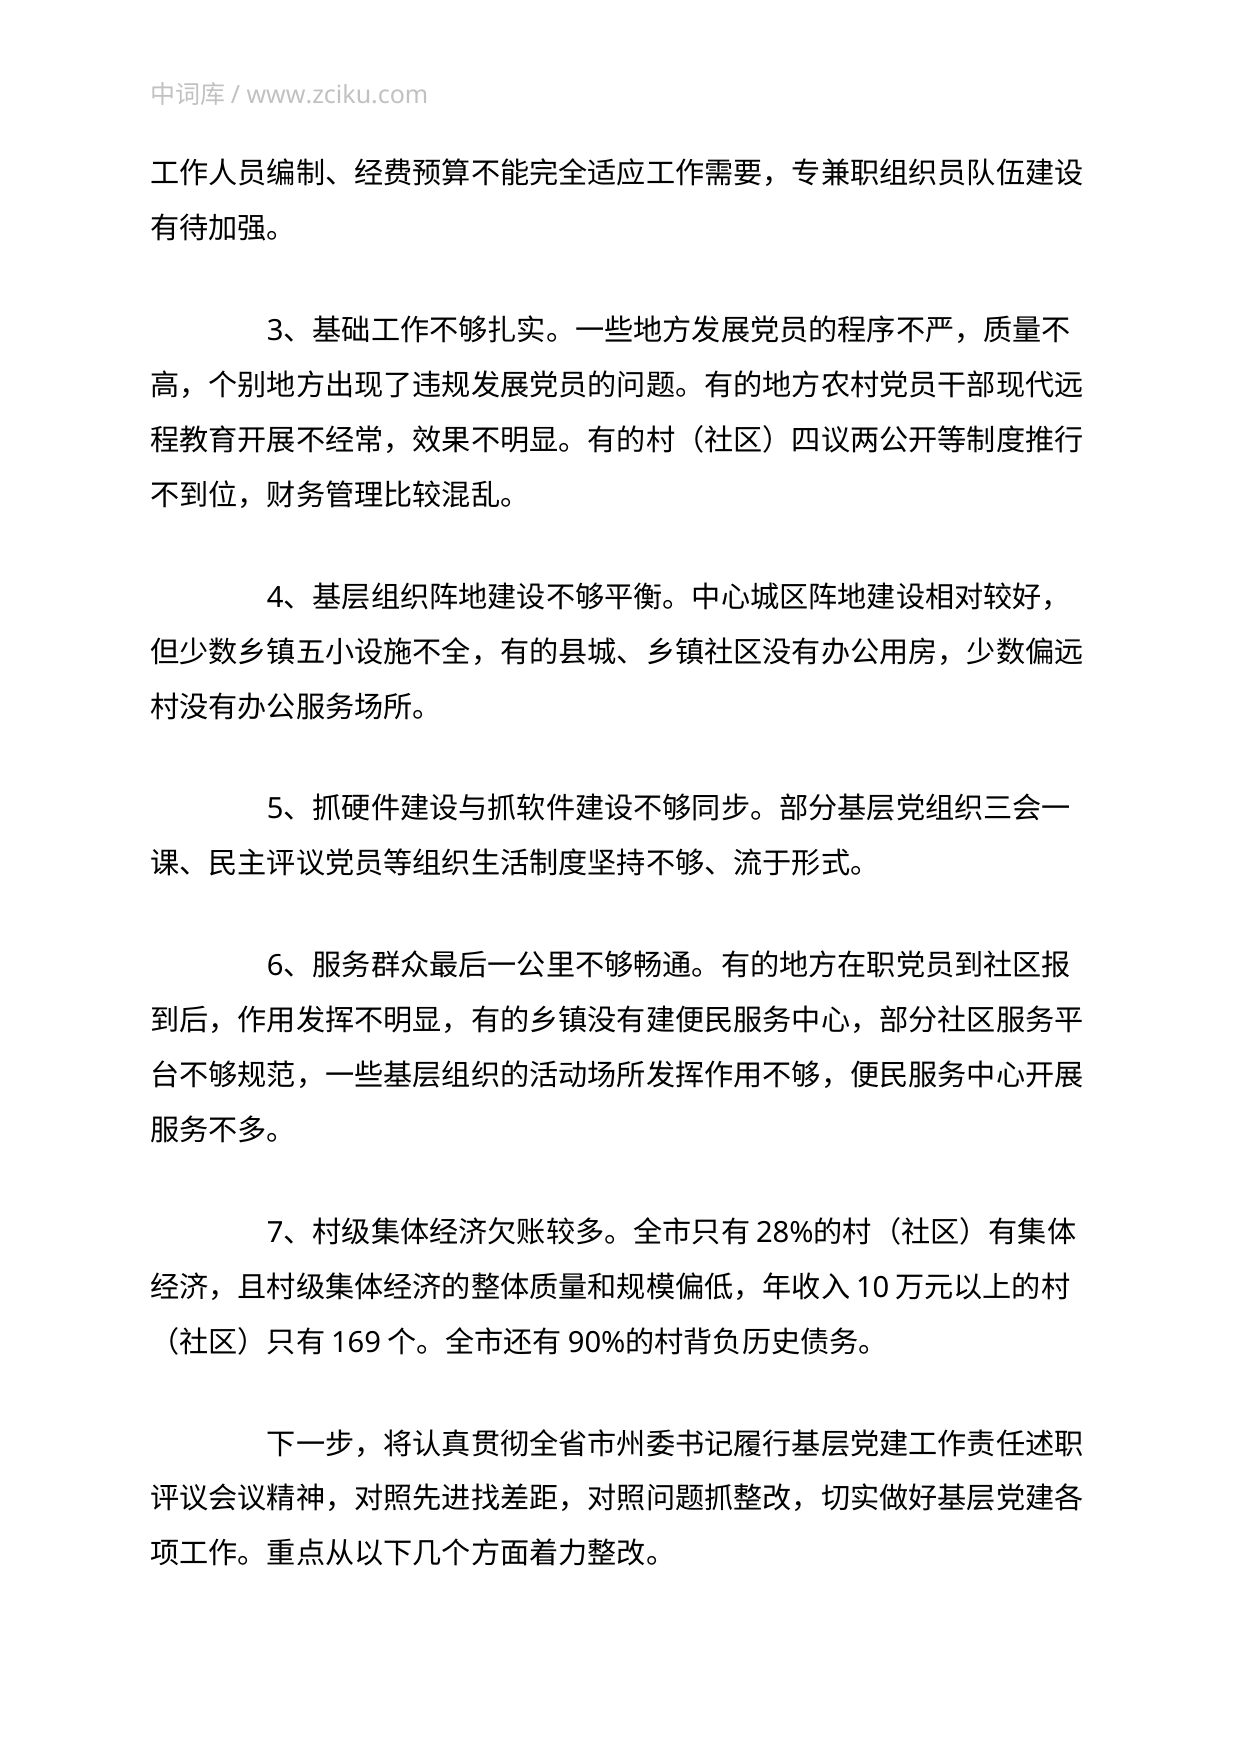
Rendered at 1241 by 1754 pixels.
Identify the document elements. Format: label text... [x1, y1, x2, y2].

text 下一步，将认真贯彻全省市州委书记履行基层党建工作责任述职评议会议精神，对照先进找差距，对照问题抓整改，切实做好基层党建各项工作。重点从以下几个方面着力整改。 [150, 1420, 1090, 1572]
text 5、抓硬件建设与抓软件建设不够同步。部分基层党组织三会一课、民主评议党员等组织生活制度坚持不够、流于形式。 [150, 785, 1090, 882]
text 4、基层组织阵地建设不够平衡。中心城区阵地建设相对较好，但少数乡镇五小设施不全，有的县城、乡镇社区没有办公用房，少数偏远村没有办公服务场所。 [150, 573, 1090, 725]
text 7、村级集体经济欠账较多。全市只有28%的村（社区）有集体经济，且村级集体经济的整体质量和规模偏低，年收入10万元以上的村（社区）只有169个。全市还有90%的村背负历史债务。 [150, 1208, 1090, 1361]
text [150, 150, 1090, 247]
text 6、服务群众最后一公里不够畅通。有的地方在职党员到社区报到后，作用发挥不明显，有的乡镇没有建便民服务中心，部分社区服务平台不够规范，一些基层组织的活动场所发挥作用不够，便民服务中心开展服务不多。 [150, 942, 1090, 1149]
text 3、基础工作不够扎实。一些地方发展党员的程序不严，质量不高，个别地方出现了违规发展党员的问题。有的地方农村党员干部现代远程教育开展不经常，效果不明显。有的村（社区）四议两公开等制度推行不到位，财务管理比较混乱。 [150, 307, 1090, 514]
